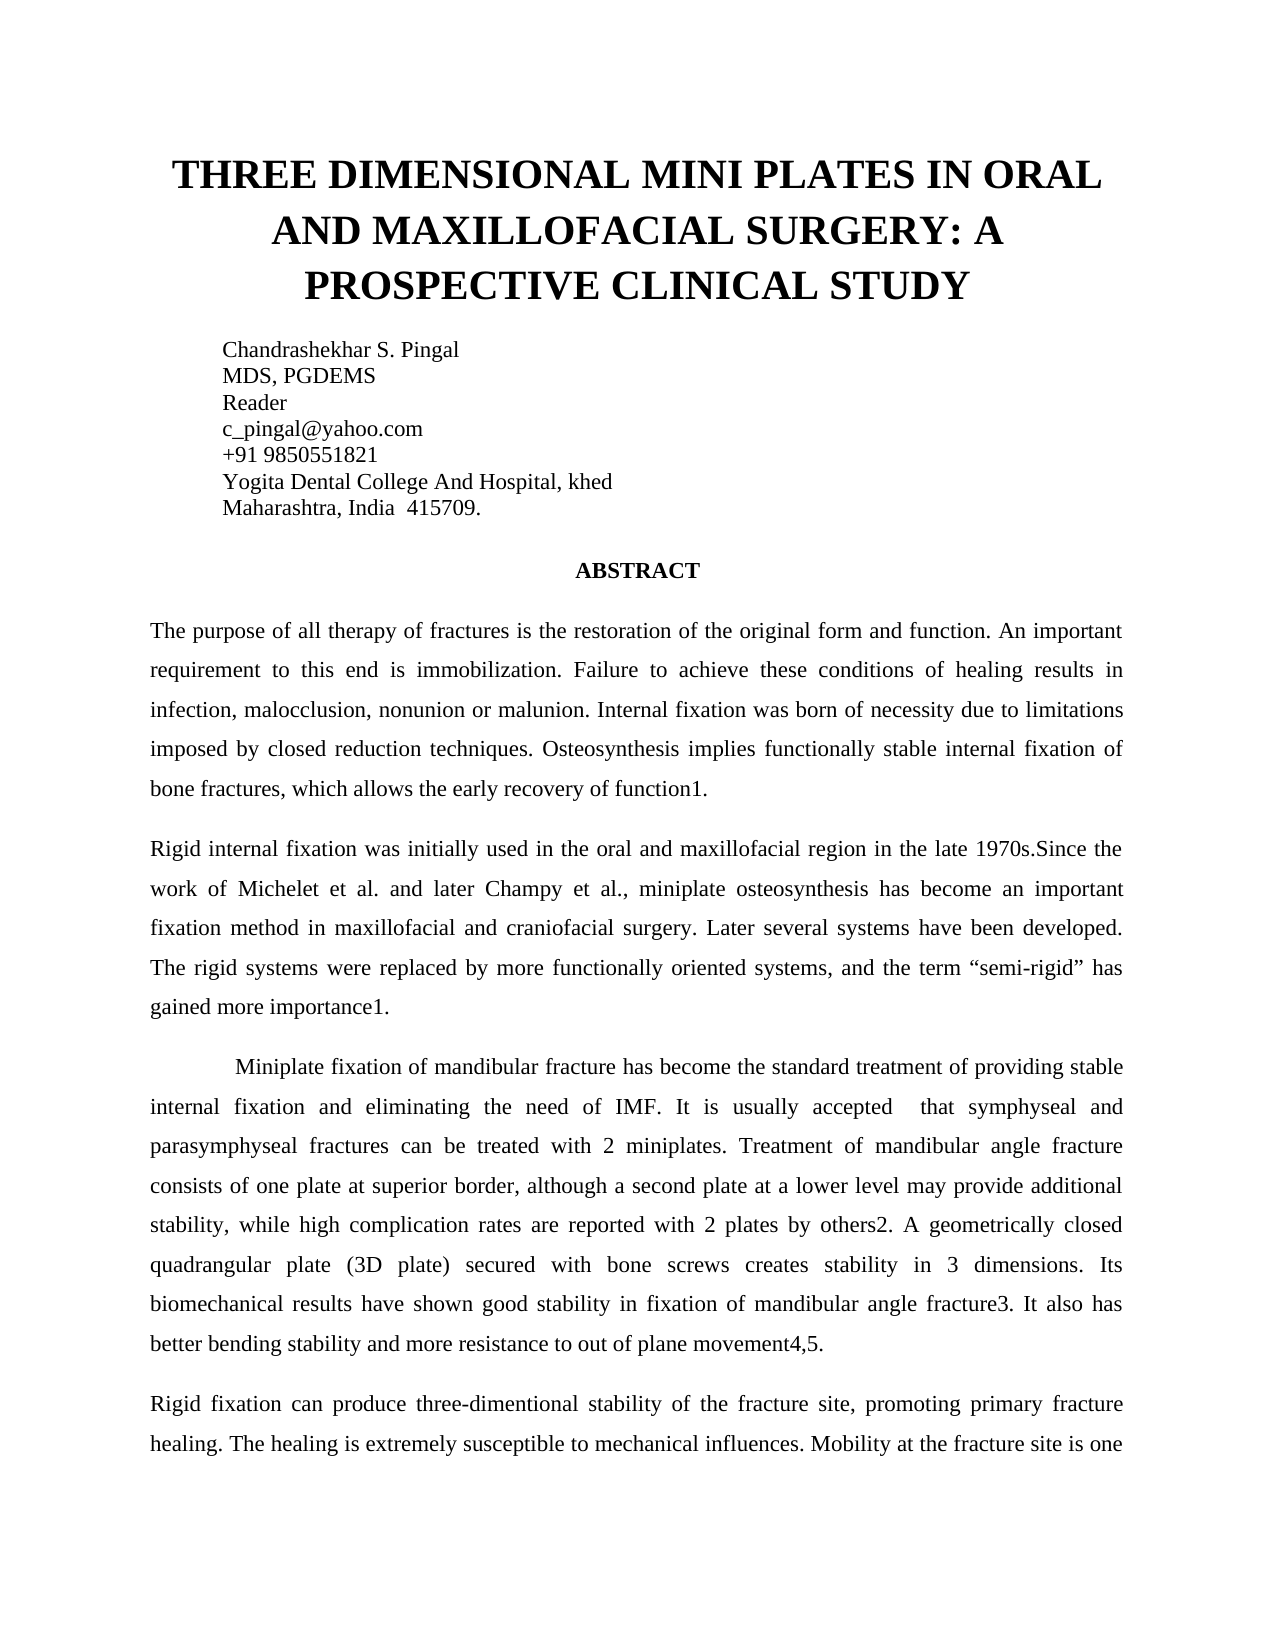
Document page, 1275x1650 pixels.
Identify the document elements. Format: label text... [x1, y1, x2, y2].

text ABSTRACT [150, 557, 1125, 583]
text Yogita Dental College And Hospital, khed [222, 468, 1125, 494]
text Chandrashekhar S. Pingal [222, 336, 1125, 362]
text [150, 1390, 1125, 1456]
text c_pingal@yahoo.com [222, 415, 1125, 442]
text Miniplate fixation of mandibular fracture has become the standard treatment of providing stable internal fixation and eliminating the need of IMF. It is usually accepted that symphyseal and parasymphyseal fractures can be treated with 2 miniplates. Treatment of mandibular angle fracture consists of one plate at superior border, although a second plate at a lower level may provide additional stability, while high complication rates are reported with 2 plates by others2. A geometrically closed quadrangular plate (3D plate) secured with bone screws creates stability in 3 dimensions. Its biomechanical results have shown good stability in fixation of mandibular angle fracture3. It also has better bending stability and more resistance to out of plane movement4,5. [150, 1053, 1125, 1356]
text THREE DIMENSIONAL MINI PLATES IN ORAL AND MAXILLOFACIAL SURGERY: A PROSPECTIVE CLINICAL STUDY [150, 150, 1125, 308]
text Maharashtra, India 415709. [222, 494, 1125, 521]
text +91 9850551821 [222, 442, 1125, 468]
text Rigid internal fixation was initially used in the oral and maxillofacial region in the late 1970s.Since the work of Michelet et al. and later Champy et al., miniplate osteosynthesis has become an important fixation method in maxillofacial and craniofacial surgery. Later several systems have been developed. The rigid systems were replaced by more functionally oriented systems, and the term “semi-rigid” has gained more importance1. [150, 835, 1125, 1019]
text The purpose of all therapy of fractures is the restoration of the original form and function. An important requirement to this end is immobilization. Failure to achieve these conditions of healing results in infection, malocclusion, nonunion or malunion. Internal fixation was born of necessity due to limitations imposed by closed reduction techniques. Osteosynthesis implies functionally stable internal fixation of bone fractures, which allows the early recovery of function1. [150, 617, 1125, 801]
text Reader [222, 389, 1125, 415]
text MDS, PGDEMS [222, 362, 1125, 389]
